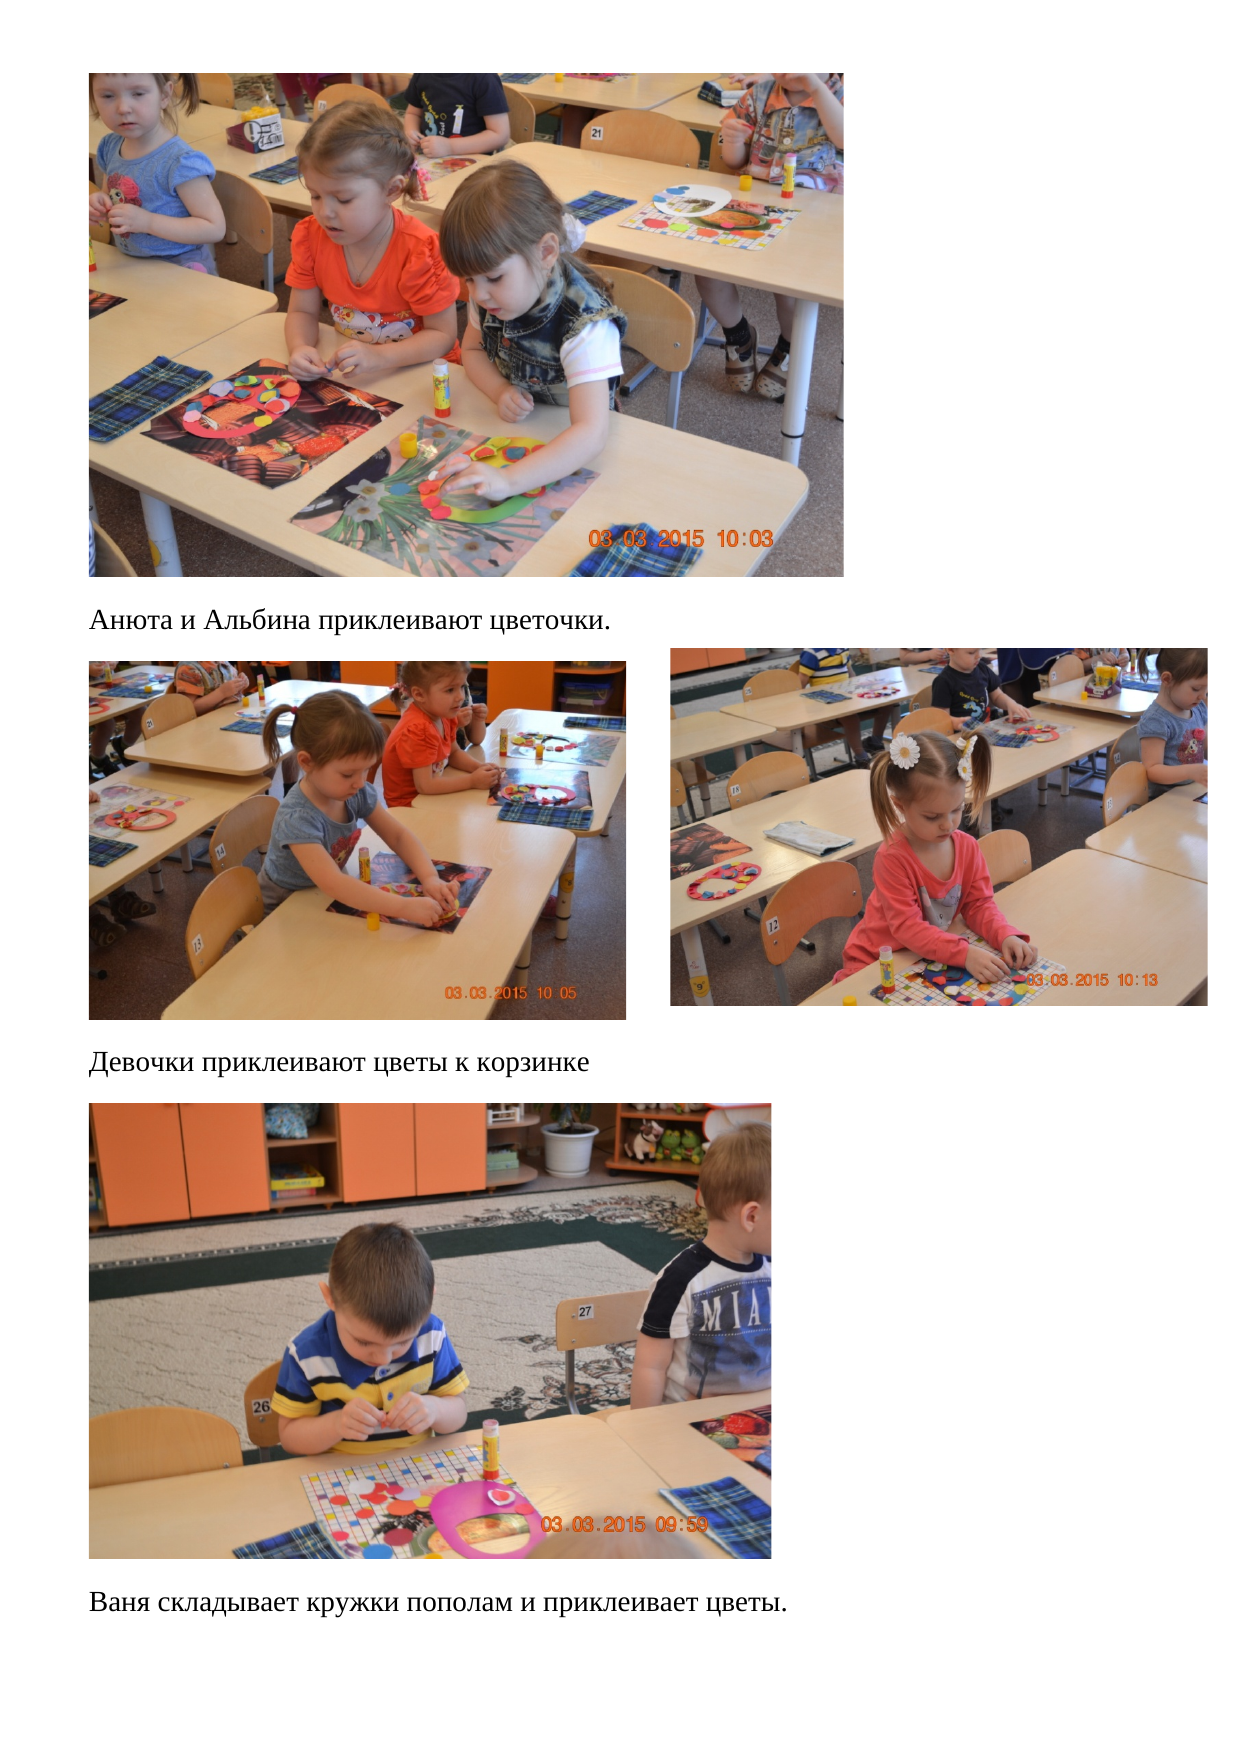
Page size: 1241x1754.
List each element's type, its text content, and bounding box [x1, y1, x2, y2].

text Ваня складывает кружки пополам и приклеивает цветы. [89, 1584, 1152, 1618]
picture [88, 661, 627, 1020]
text Девочки приклеивают цветы к корзинке [89, 1044, 1152, 1078]
text Анюта и Альбина приклеивают цветочки. [89, 602, 1152, 636]
picture [88, 73, 844, 577]
picture [670, 648, 1208, 1005]
picture [88, 1103, 772, 1559]
